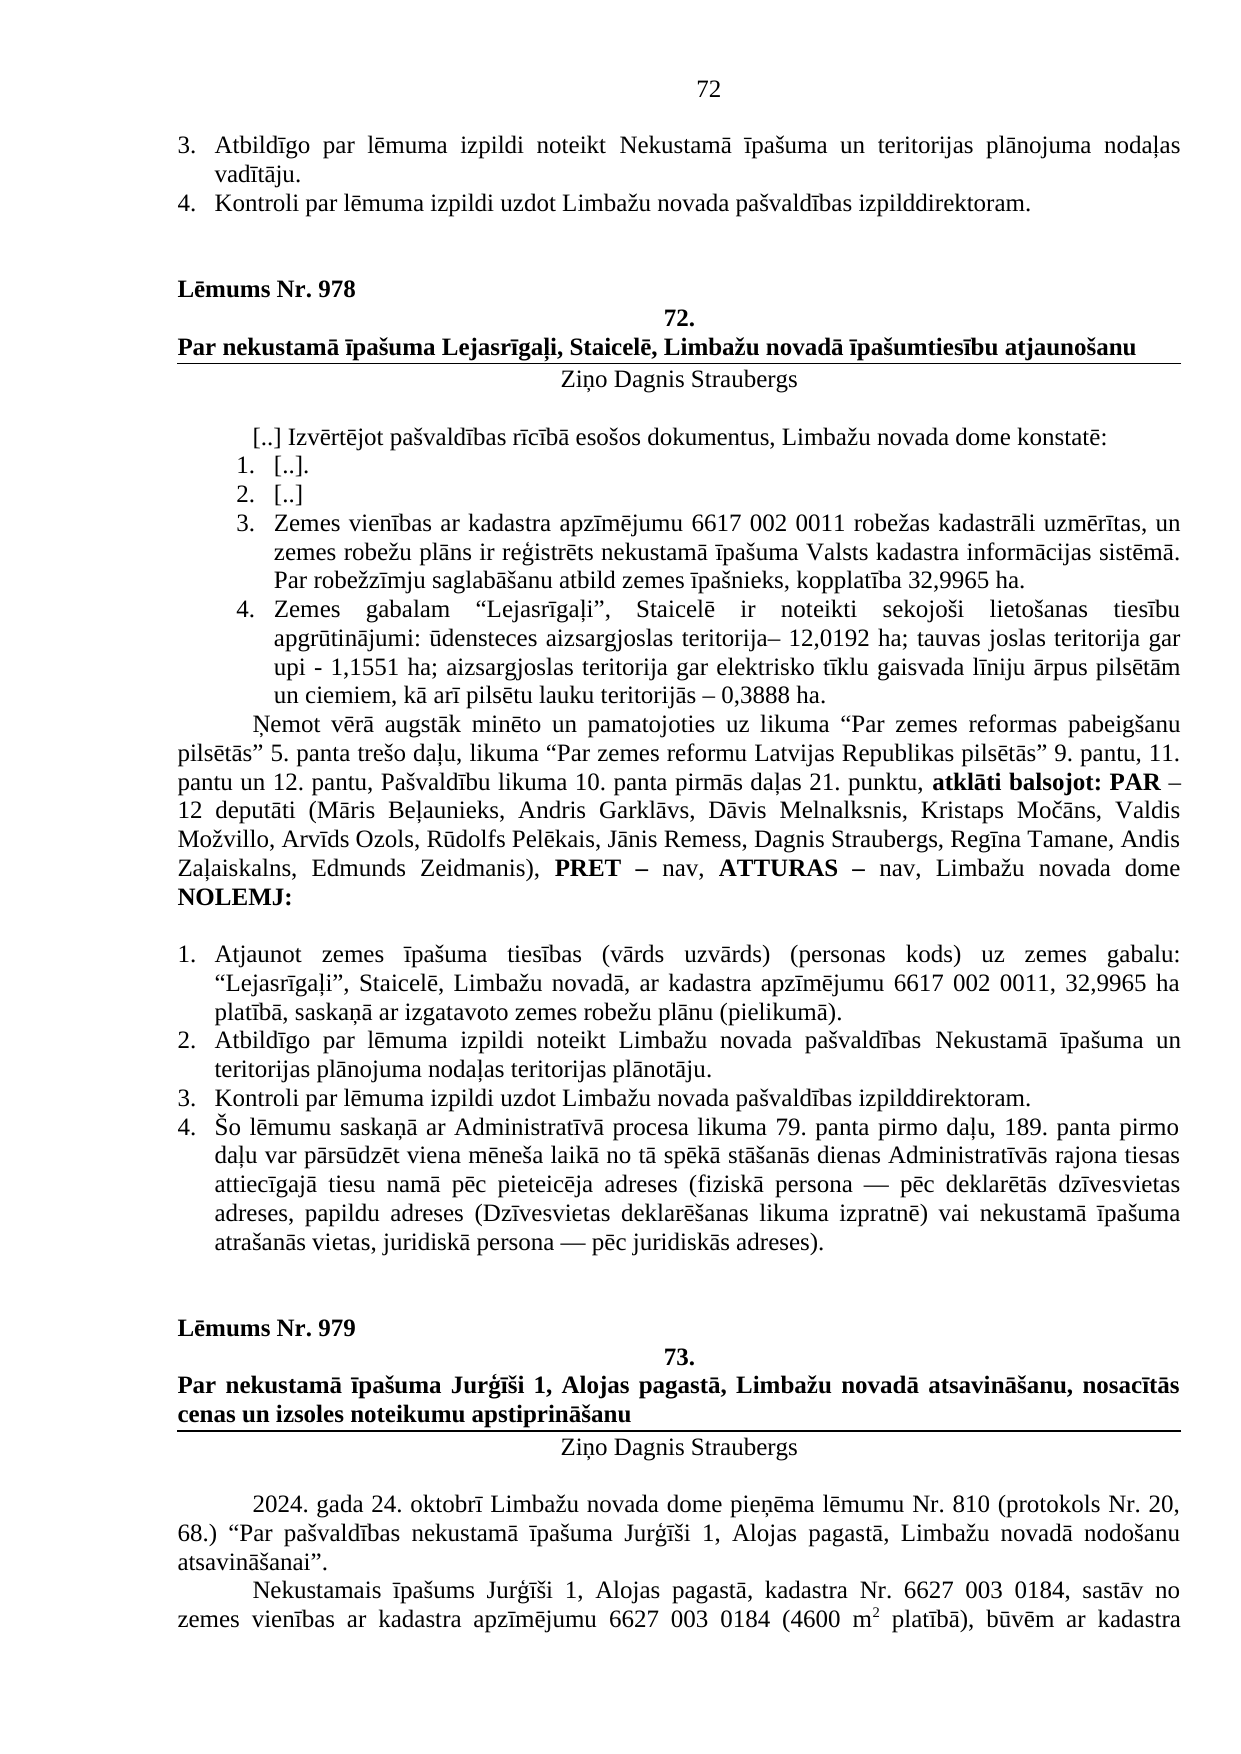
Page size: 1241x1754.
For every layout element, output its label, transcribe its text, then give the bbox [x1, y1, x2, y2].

list Zemes vienības ar kadastra apzīmējumu 6617 002 0011 robežas kadastrāli uzmērītas, un zemes robežu plāns ir reģistrēts nekustamā īpašuma Valsts kadastra informācijas sistēmā. Par robežzīmju saglabāšanu atbild zemes īpašnieks, kopplatība 32,9965 ha. [236, 508, 1181, 594]
text [..] Izvērtējot pašvaldības rīcībā esošos dokumentus, Limbažu novada dome konstatē: [177, 422, 1181, 451]
text Ņemot vērā augstāk minēto un pamatojoties uz likuma “Par zemes reformas pabeigšanu pilsētās” 5. panta trešo daļu, likuma “Par zemes reformu Latvijas Republikas pilsētās” 9. pantu, 11. pantu un 12. pantu, Pašvaldību likuma 10. panta pirmās daļas 21. punktu, atklāti balsojot: PAR – 12 deputāti (Māris Beļaunieks, Andris Garklāvs, Dāvis Melnalksnis, Kristaps Močāns, Valdis Možvillo, Arvīds Ozols, Rūdolfs Pelēkais, Jānis Remess, Dagnis Straubergs, Regīna Tamane, Andis Zaļaiskalns, Edmunds Zeidmanis), PRET – nav, ATTURAS – nav, Limbažu novada dome NOLEMJ: [177, 709, 1181, 911]
list Atjaunot zemes īpašuma tiesības (vārds uzvārds) (personas kods) uz zemes gabalu: “Lejasrīgaļi”, Staicelē, Limbažu novadā, ar kadastra apzīmējumu 6617 002 0011, 32,9965 ha platībā, saskaņā ar izgatavoto zemes robežu plānu (pielikumā). [177, 939, 1181, 1026]
text Lēmums Nr. 978 [177, 274, 1181, 303]
list Atbildīgo par lēmuma izpildi noteikt Limbažu novada pašvaldības Nekustamā īpašuma un teritorijas plānojuma nodaļas teritorijas plānotāju. [177, 1026, 1181, 1083]
list Šo lēmumu saskaņā ar Administratīvā procesa likuma 79. panta pirmo daļu, 189. panta pirmo daļu var pārsūdzēt viena mēneša laikā no tā spēkā stāšanās dienas Administratīvās rajona tiesas attiecīgajā tiesu namā pēc pieteicēja adreses (fiziskā persona — pēc deklarētās dzīvesvietas adreses, papildu adreses (Dzīvesvietas deklarēšanas likuma izpratnē) vai nekustamā īpašuma atrašanās vietas, juridiskā persona — pēc juridiskās adreses). [177, 1112, 1181, 1256]
text Par nekustamā īpašuma Jurģīši 1, Alojas pagastā, Limbažu novadā atsavināšanu, nosacītās cenas un izsoles noteikumu apstiprināšanu [177, 1371, 1181, 1430]
text 73. [177, 1342, 1181, 1371]
list Atbildīgo par lēmuma izpildi noteikt Nekustamā īpašuma un teritorijas plānojuma nodaļas vadītāju. [177, 131, 1181, 188]
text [177, 1575, 1181, 1633]
list Kontroli par lēmuma izpildi uzdot Limbažu novada pašvaldības izpilddirektoram. [177, 188, 1181, 217]
text Par nekustamā īpašuma Lejasrīgaļi, Staicelē, Limbažu novadā īpašumtiesību atjaunošanu [177, 332, 1181, 363]
text Lēmums Nr. 979 [177, 1313, 1181, 1342]
text 72. [177, 303, 1181, 332]
list [..]. [236, 451, 1181, 479]
text Ziņo Dagnis Straubergs [177, 1432, 1181, 1460]
list [..] [236, 479, 1181, 508]
text Ziņo Dagnis Straubergs [177, 364, 1181, 393]
list Zemes gabalam “Lejasrīgaļi”, Staicelē ir noteikti sekojoši lietošanas tiesību apgrūtinājumi: ūdensteces aizsargjoslas teritorija– 12,0192 ha; tauvas joslas teritorija gar upi - 1,1551 ha; aizsargjoslas teritorija gar elektrisko tīklu gaisvada līniju ārpus pilsētām un ciemiem, kā arī pilsētu lauku teritorijās – 0,3888 ha. [236, 594, 1181, 709]
list Kontroli par lēmuma izpildi uzdot Limbažu novada pašvaldības izpilddirektoram. [177, 1083, 1181, 1112]
text 2024. gada 24. oktobrī Limbažu novada dome pieņēma lēmumu Nr. 810 (protokols Nr. 20, 68.) “Par pašvaldības nekustamā īpašuma Jurģīši 1, Alojas pagastā, Limbažu novadā nodošanu atsavināšanai”. [177, 1489, 1181, 1575]
